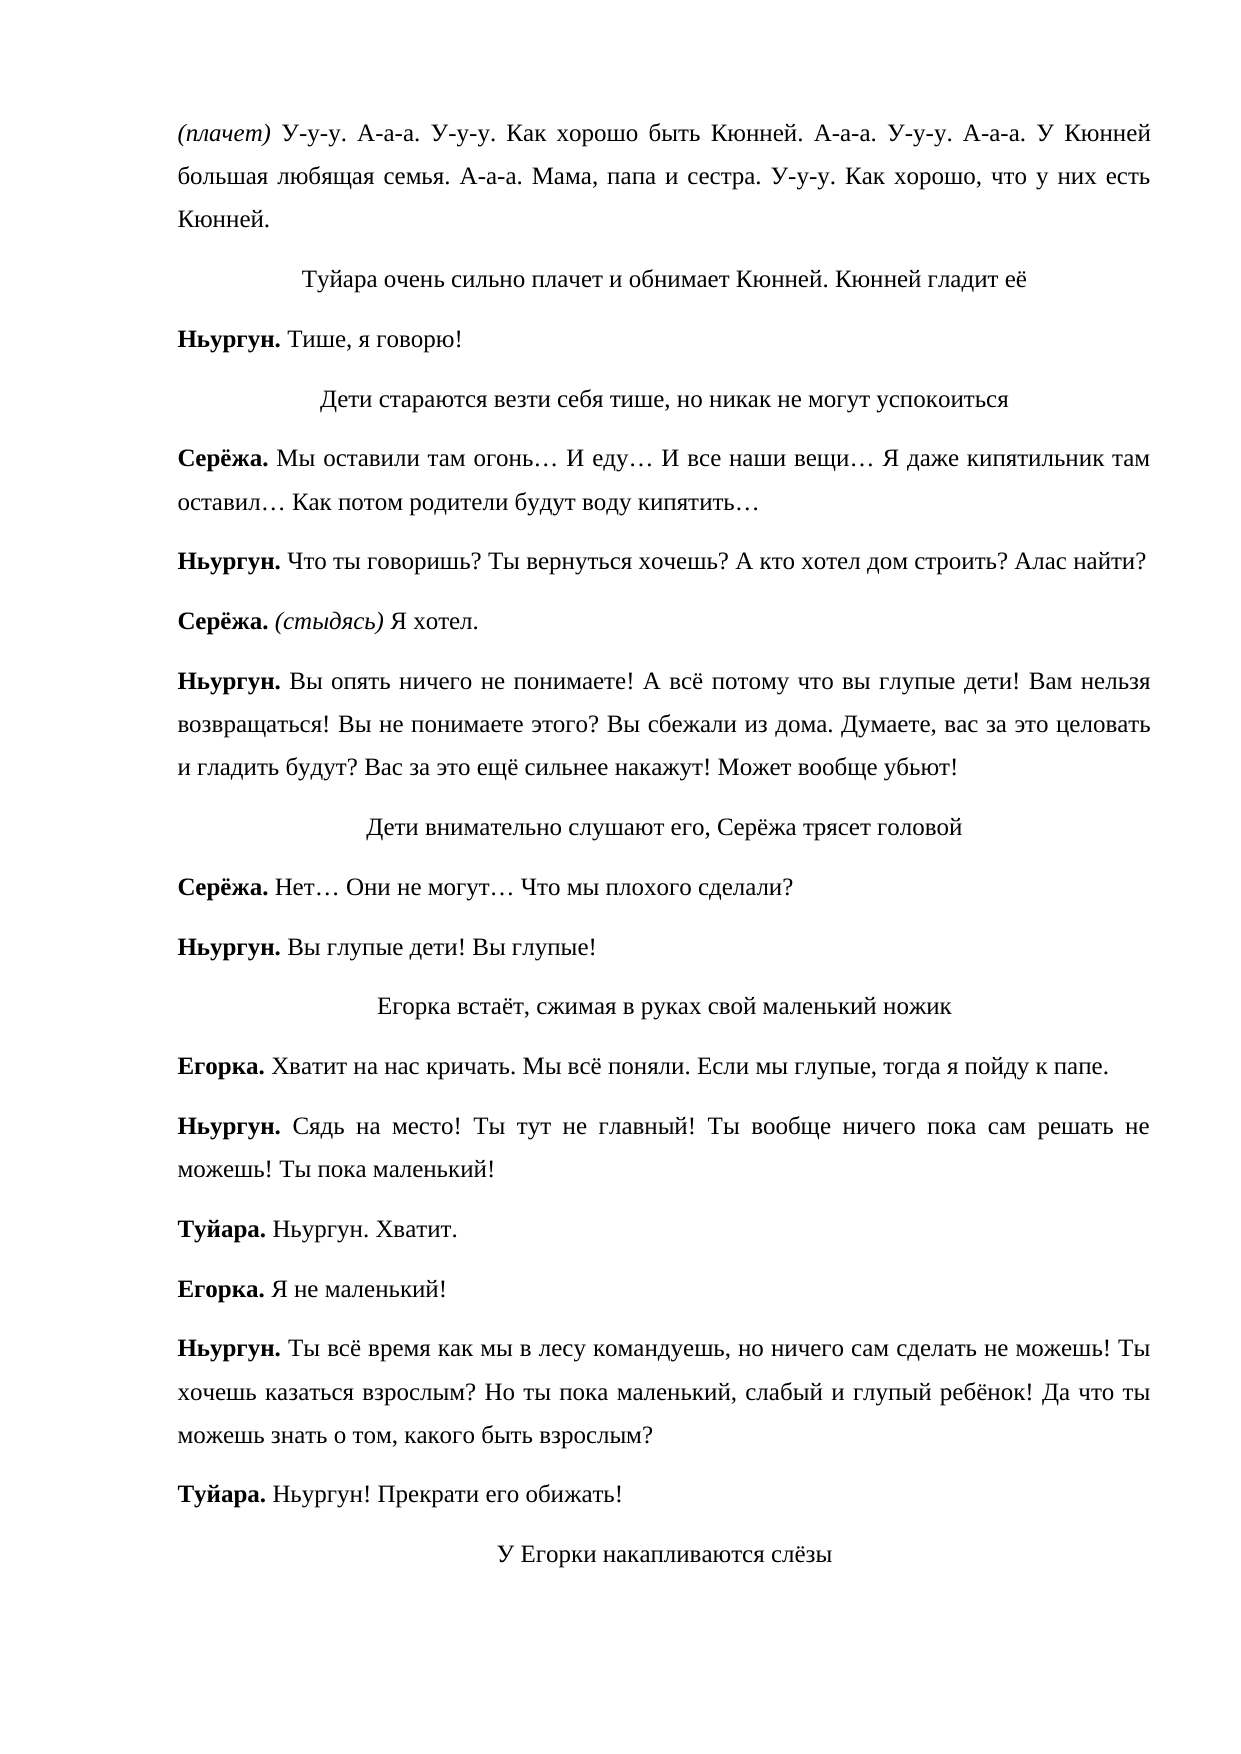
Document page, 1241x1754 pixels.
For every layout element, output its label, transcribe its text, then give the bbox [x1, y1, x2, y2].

text Серёжа. Нет… Они не могут… Что мы плохого сделали? [177, 872, 1152, 901]
text Ньургун. Ты всё время как мы в лесу командуешь, но ничего сам сделать не можешь! Ты хочешь казаться взрослым? Но ты пока маленький, слабый и глупый ребёнок! Да что ты можешь знать о том, какого быть взрослым? [177, 1333, 1152, 1448]
text Ньургун. Тише, я говорю! [177, 324, 1152, 353]
text Дети внимательно слушают его, Серёжа трясет головой [177, 812, 1152, 841]
text Ньургун. Вы глупые дети! Вы глупые! [177, 932, 1152, 960]
text У Егорки накапливаются слёзы [177, 1539, 1152, 1568]
text Туйара очень сильно плачет и обнимает Кюнней. Кюнней гладит её [177, 264, 1152, 293]
text (плачет) У-у-у. А-а-а. У-у-у. Как хорошо быть Кюнней. А-а-а. У-у-у. А-а-а. У Кюнней большая любящая семья. А-а-а. Мама, папа и сестра. У-у-у. Как хорошо, что у них есть Кюнней. [177, 118, 1152, 233]
text Серёжа. Мы оставили там огонь… И еду… И все наши вещи… Я даже кипятильник там оставил… Как потом родители будут воду кипятить… [177, 443, 1152, 515]
text Ньургун. Сядь на место! Ты тут не главный! Ты вообще ничего пока сам решать не можешь! Ты пока маленький! [177, 1111, 1152, 1183]
text Дети стараются везти себя тише, но никак не могут успокоиться [177, 384, 1152, 412]
text Ньургун. Вы опять ничего не понимаете! А всё потому что вы глупые дети! Вам нельзя возвращаться! Вы не понимаете этого? Вы сбежали из дома. Думаете, вас за это целовать и гладить будут? Вас за это ещё сильнее накажут! Может вообще убьют! [177, 666, 1152, 781]
text Егорка встаёт, сжимая в руках свой маленький ножик [177, 991, 1152, 1020]
text Туйара. Ньургун. Хватит. [177, 1214, 1152, 1243]
text Туйара. Ньургун! Прекрати его обижать! [177, 1479, 1152, 1508]
text Серёжа. (стыдясь) Я хотел. [177, 606, 1152, 635]
text Ньургун. Что ты говоришь? Ты вернуться хочешь? А кто хотел дом строить? Алас найти? [177, 546, 1152, 575]
text Егорка. Я не маленький! [177, 1274, 1152, 1302]
text Егорка. Хватит на нас кричать. Мы всё поняли. Если мы глупые, тогда я пойду к папе. [177, 1051, 1152, 1080]
